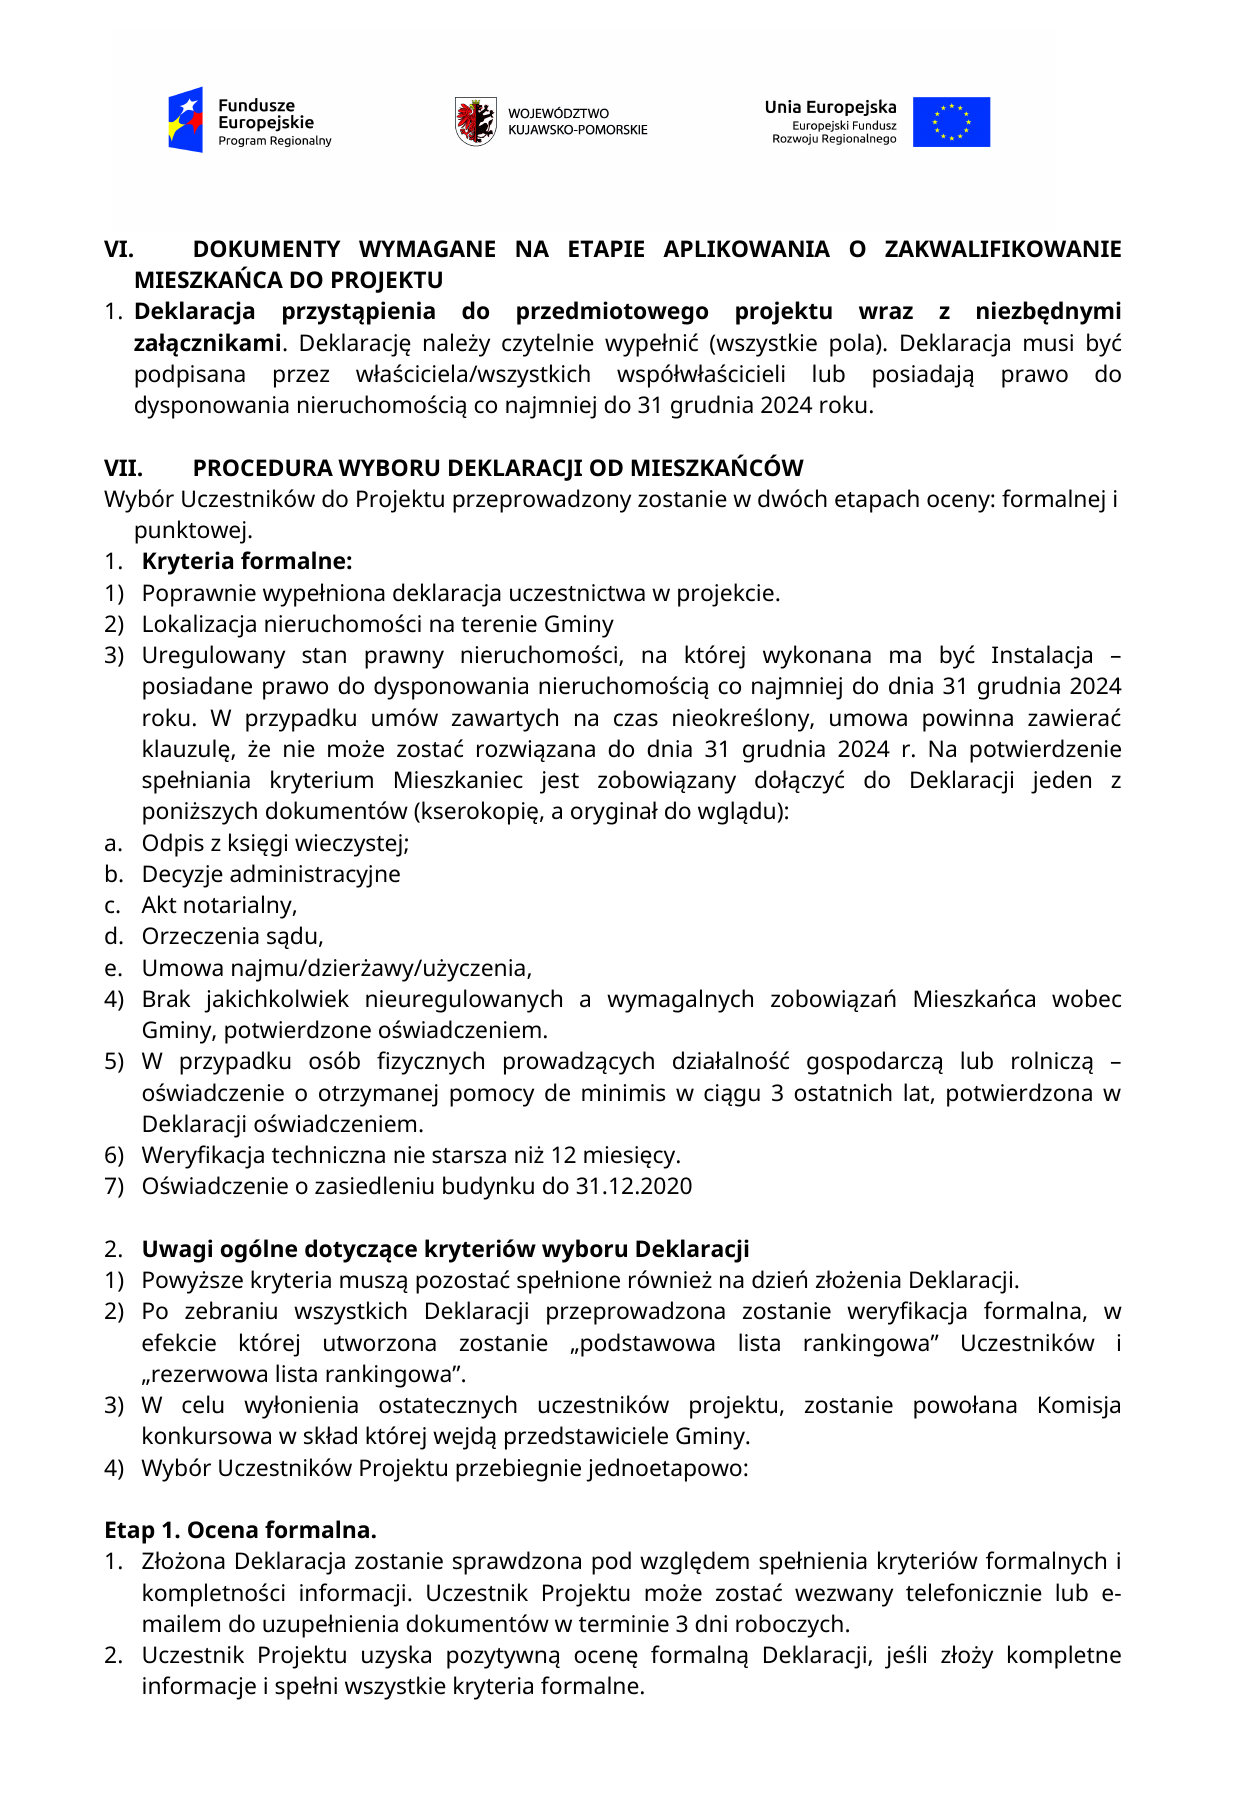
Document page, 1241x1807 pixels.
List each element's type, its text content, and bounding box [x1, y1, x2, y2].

list Kryteria formalne: [104, 545, 1123, 576]
list W celu wyłonienia ostatecznych uczestników projektu, zostanie powołana Komisja konkursowa w skład której wejdą przedstawiciele Gminy. [104, 1389, 1123, 1451]
list Uczestnik Projektu uzyska pozytywną ocenę formalną Deklaracji, jeśli złoży kompletne informacje i spełni wszystkie kryteria formalne. [104, 1639, 1123, 1701]
list Powyższe kryteria muszą pozostać spełnione również na dzień złożenia Deklaracji. [104, 1264, 1123, 1295]
list Poprawnie wypełniona deklaracja uczestnictwa w projekcie. [104, 576, 1123, 608]
picture [111, 29, 1057, 233]
list Uwagi ogólne dotyczące kryteriów wyboru Deklaracji [104, 1233, 1123, 1264]
list DOKUMENTY WYMAGANE NA ETAPIE APLIKOWANIA O ZAKWALIFIKOWANIE MIESZKAŃCA DO PROJEKTU [104, 233, 1123, 295]
list Wybór Uczestników Projektu przebiegnie jednoetapowo: [104, 1451, 1123, 1483]
list Oświadczenie o zasiedleniu budynku do 31.12.2020 [104, 1170, 1123, 1201]
list Weryfikacja techniczna nie starsza niż 12 miesięcy. [104, 1139, 1123, 1170]
text Wybór Uczestników do Projektu przeprowadzony zostanie w dwóch etapach oceny: formalnej i punktowej. [104, 483, 1123, 545]
list Brak jakichkolwiek nieuregulowanych a wymagalnych zobowiązań Mieszkańca wobec Gminy, potwierdzone oświadczeniem. [104, 983, 1123, 1045]
list Po zebraniu wszystkich Deklaracji przeprowadzona zostanie weryfikacja formalna, w efekcie której utworzona zostanie „podstawowa lista rankingowa” Uczestników i „rezerwowa lista rankingowa”. [104, 1295, 1123, 1389]
list Lokalizacja nieruchomości na terenie Gminy [104, 608, 1123, 639]
text Etap 1. Ocena formalna. [104, 1514, 1123, 1545]
list Orzeczenia sądu, [104, 920, 1123, 951]
list PROCEDURA WYBORU DEKLARACJI OD MIESZKAŃCÓW [104, 451, 1123, 483]
list Umowa najmu/dzierżawy/użyczenia, [104, 951, 1123, 983]
list Złożona Deklaracja zostanie sprawdzona pod względem spełnienia kryteriów formalnych i kompletności informacji. Uczestnik Projektu może zostać wezwany telefonicznie lub e-mailem do uzupełnienia dokumentów w terminie 3 dni roboczych. [104, 1545, 1123, 1639]
list Deklaracja przystąpienia do przedmiotowego projektu wraz z niezbędnymi załącznikami. Deklarację należy czytelnie wypełnić (wszystkie pola). Deklaracja musi być podpisana przez właściciela/wszystkich współwłaścicieli lub posiadają prawo do dysponowania nieruchomością co najmniej do 31 grudnia 2024 roku. [104, 295, 1123, 420]
list W przypadku osób fizycznych prowadzących działalność gospodarczą lub rolniczą – oświadczenie o otrzymanej pomocy de minimis w ciągu 3 ostatnich lat, potwierdzona w Deklaracji oświadczeniem. [104, 1045, 1123, 1139]
list Akt notarialny, [104, 889, 1123, 920]
list Decyzje administracyjne [104, 858, 1123, 889]
list Uregulowany stan prawny nieruchomości, na której wykonana ma być Instalacja – posiadane prawo do dysponowania nieruchomością co najmniej do dnia 31 grudnia 2024 roku. W przypadku umów zawartych na czas nieokreślony, umowa powinna zawierać klauzulę, że nie może zostać rozwiązana do dnia 31 grudnia 2024 r. Na potwierdzenie spełniania kryterium Mieszkaniec jest zobowiązany dołączyć do Deklaracji jeden z poniższych dokumentów (kserokopię, a oryginał do wglądu): [104, 639, 1123, 826]
list Odpis z księgi wieczystej; [104, 826, 1123, 858]
